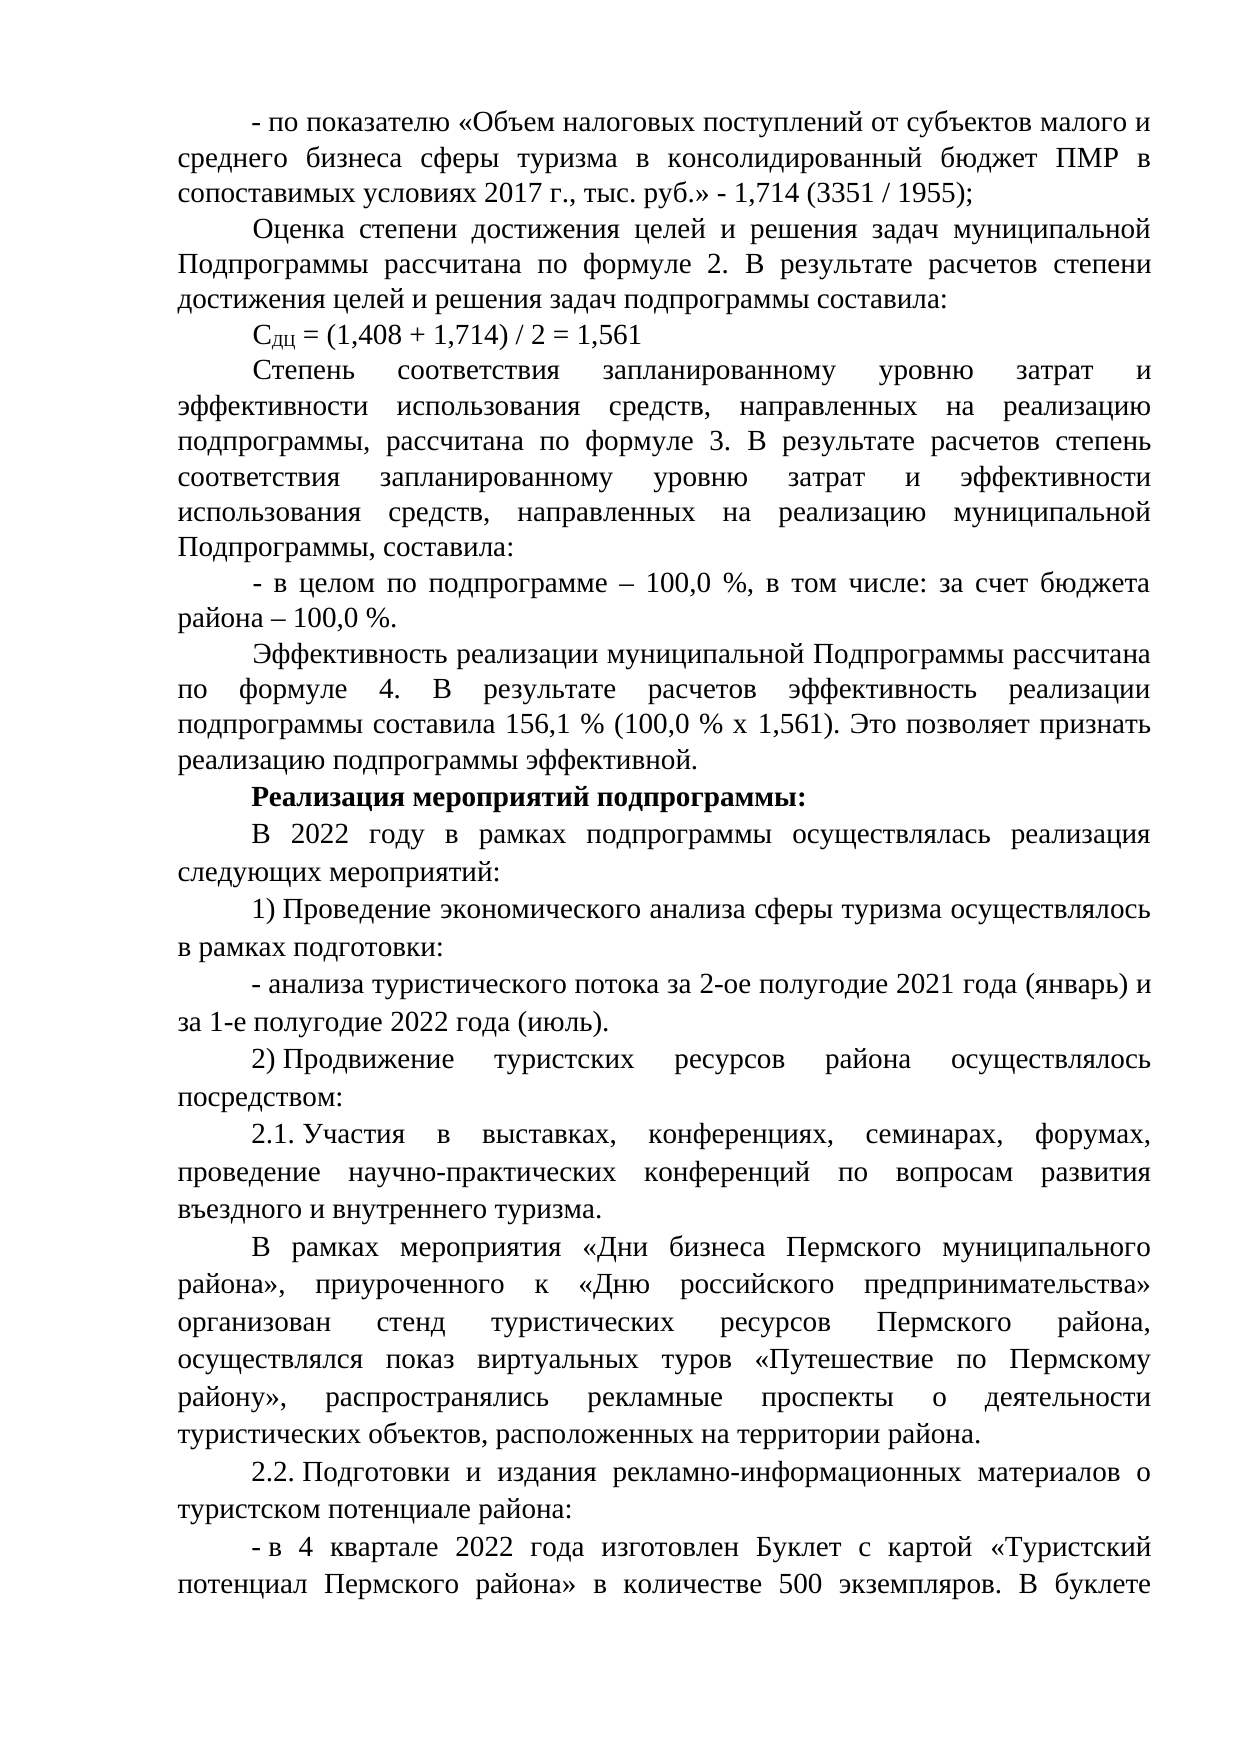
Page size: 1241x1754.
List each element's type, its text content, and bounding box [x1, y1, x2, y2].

text - по показателю «Объем налоговых поступлений от субъектов малого и среднего бизнеса сферы туризма в консолидированный бюджет ПМР в сопоставимых условиях 2017 г., тыс. руб.» - 1,714 (3351 / 1955); [177, 103, 1152, 210]
text Реализация мероприятий подпрограммы: [177, 776, 1152, 814]
text 2.2. Подготовки и издания рекламно-информационных материалов о туристском потенциале района: [177, 1451, 1152, 1526]
text 2.1. Участия в выставках, конференциях, семинарах, форумах, проведение научно-практических конференций по вопросам развития въездного и внутреннего туризма. [177, 1114, 1152, 1226]
text В рамках мероприятия «Дни бизнеса Пермского муниципального района», приуроченного к «Дню российского предпринимательства» организован стенд туристических ресурсов Пермского района, осуществлялся показ виртуальных туров «Путешествие по Пермскому району», распространялись рекламные проспекты о деятельности туристических объектов, расположенных на территории района. [177, 1226, 1152, 1451]
text СДЦ = (1,408 + 1,714) / 2 = 1,561 [177, 316, 1152, 351]
text Оценка степени достижения целей и решения задач муниципальной Подпрограммы рассчитана по формуле 2. В результате расчетов степени достижения целей и решения задач подпрограммы составила: [177, 210, 1152, 316]
list 2) Продвижение туристских ресурсов района осуществлялось посредством: [177, 1039, 1152, 1114]
text - в целом по подпрограмме – 100,0 %, в том числе: за счет бюджета района – 100,0 %. [177, 564, 1152, 635]
text В 2022 году в рамках подпрограммы осуществлялась реализация следующих мероприятий: [177, 814, 1152, 889]
list 1) Проведение экономического анализа сферы туризма осуществлялось в рамках подготовки: [177, 889, 1152, 964]
text - анализа туристического потока за 2-ое полугодие 2021 года (январь) и за 1-е полугодие 2022 года (июль). [177, 964, 1152, 1039]
text Степень соответствия запланированному уровню затрат и эффективности использования средств, направленных на реализацию подпрограммы, рассчитана по формуле 3. В результате расчетов степень соответствия запланированному уровню затрат и эффективности использования средств, направленных на реализацию муниципальной Подпрограммы, составила: [177, 351, 1152, 564]
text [177, 1526, 1152, 1601]
text Эффективность реализации муниципальной Подпрограммы рассчитана по формуле 4. В результате расчетов эффективность реализации подпрограммы составила 156,1 % (100,0 % х 1,561). Это позволяет признать реализацию подпрограммы эффективной. [177, 635, 1152, 776]
